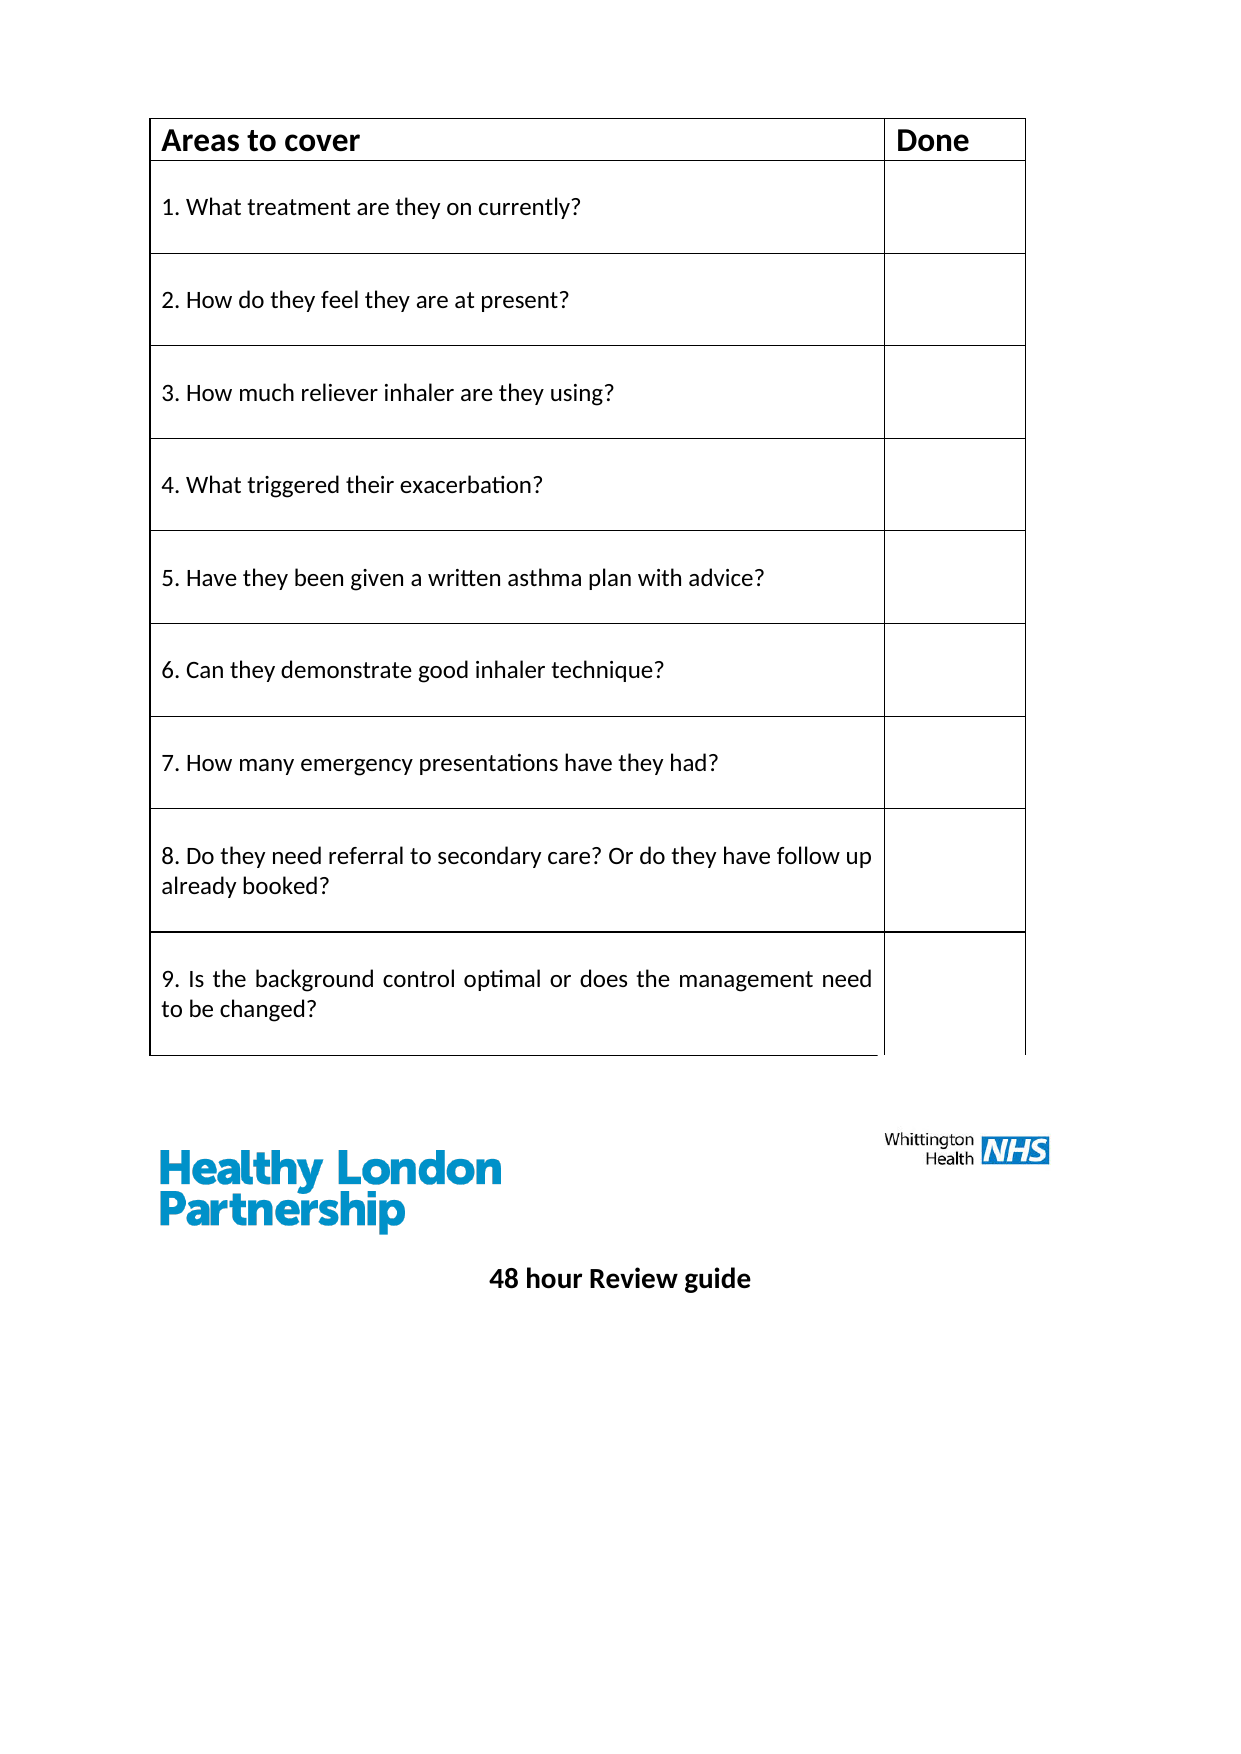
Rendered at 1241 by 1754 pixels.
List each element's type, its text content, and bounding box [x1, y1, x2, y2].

table_header Areas to cover [151, 119, 884, 160]
table_cell [885, 254, 1025, 345]
table_cell 7. How many emergency presentations have they had? [151, 717, 884, 808]
table_cell 9. Is the background control optimal or does the management need to be changed? [151, 933, 884, 1054]
text 48 hour Review guide [150, 1260, 1090, 1296]
table_cell 6. Can they demonstrate good inhaler technique? [151, 624, 884, 716]
table_cell 2. How do they feel they are at present? [151, 254, 884, 345]
table_cell [885, 933, 1025, 1054]
table_cell 3. How much reliever inhaler are they using? [151, 346, 884, 438]
table_cell 5. Have they been given a written asthma plan with advice? [151, 531, 884, 623]
table_cell [885, 624, 1025, 716]
table_cell [885, 439, 1025, 530]
table_cell 8. Do they need referral to secondary care? Or do they have follow up already booked? [151, 809, 884, 931]
table_cell [885, 346, 1025, 438]
table_cell 1. What treatment are they on currently? [151, 161, 884, 253]
picture [877, 1055, 1058, 1236]
table_header Done [885, 119, 1025, 160]
table_cell [885, 161, 1025, 253]
picture [150, 1145, 511, 1236]
table_cell [885, 717, 1025, 808]
table_cell [885, 809, 1025, 931]
table_cell [885, 531, 1025, 623]
table_cell 4. What triggered their exacerbation? [151, 439, 884, 530]
